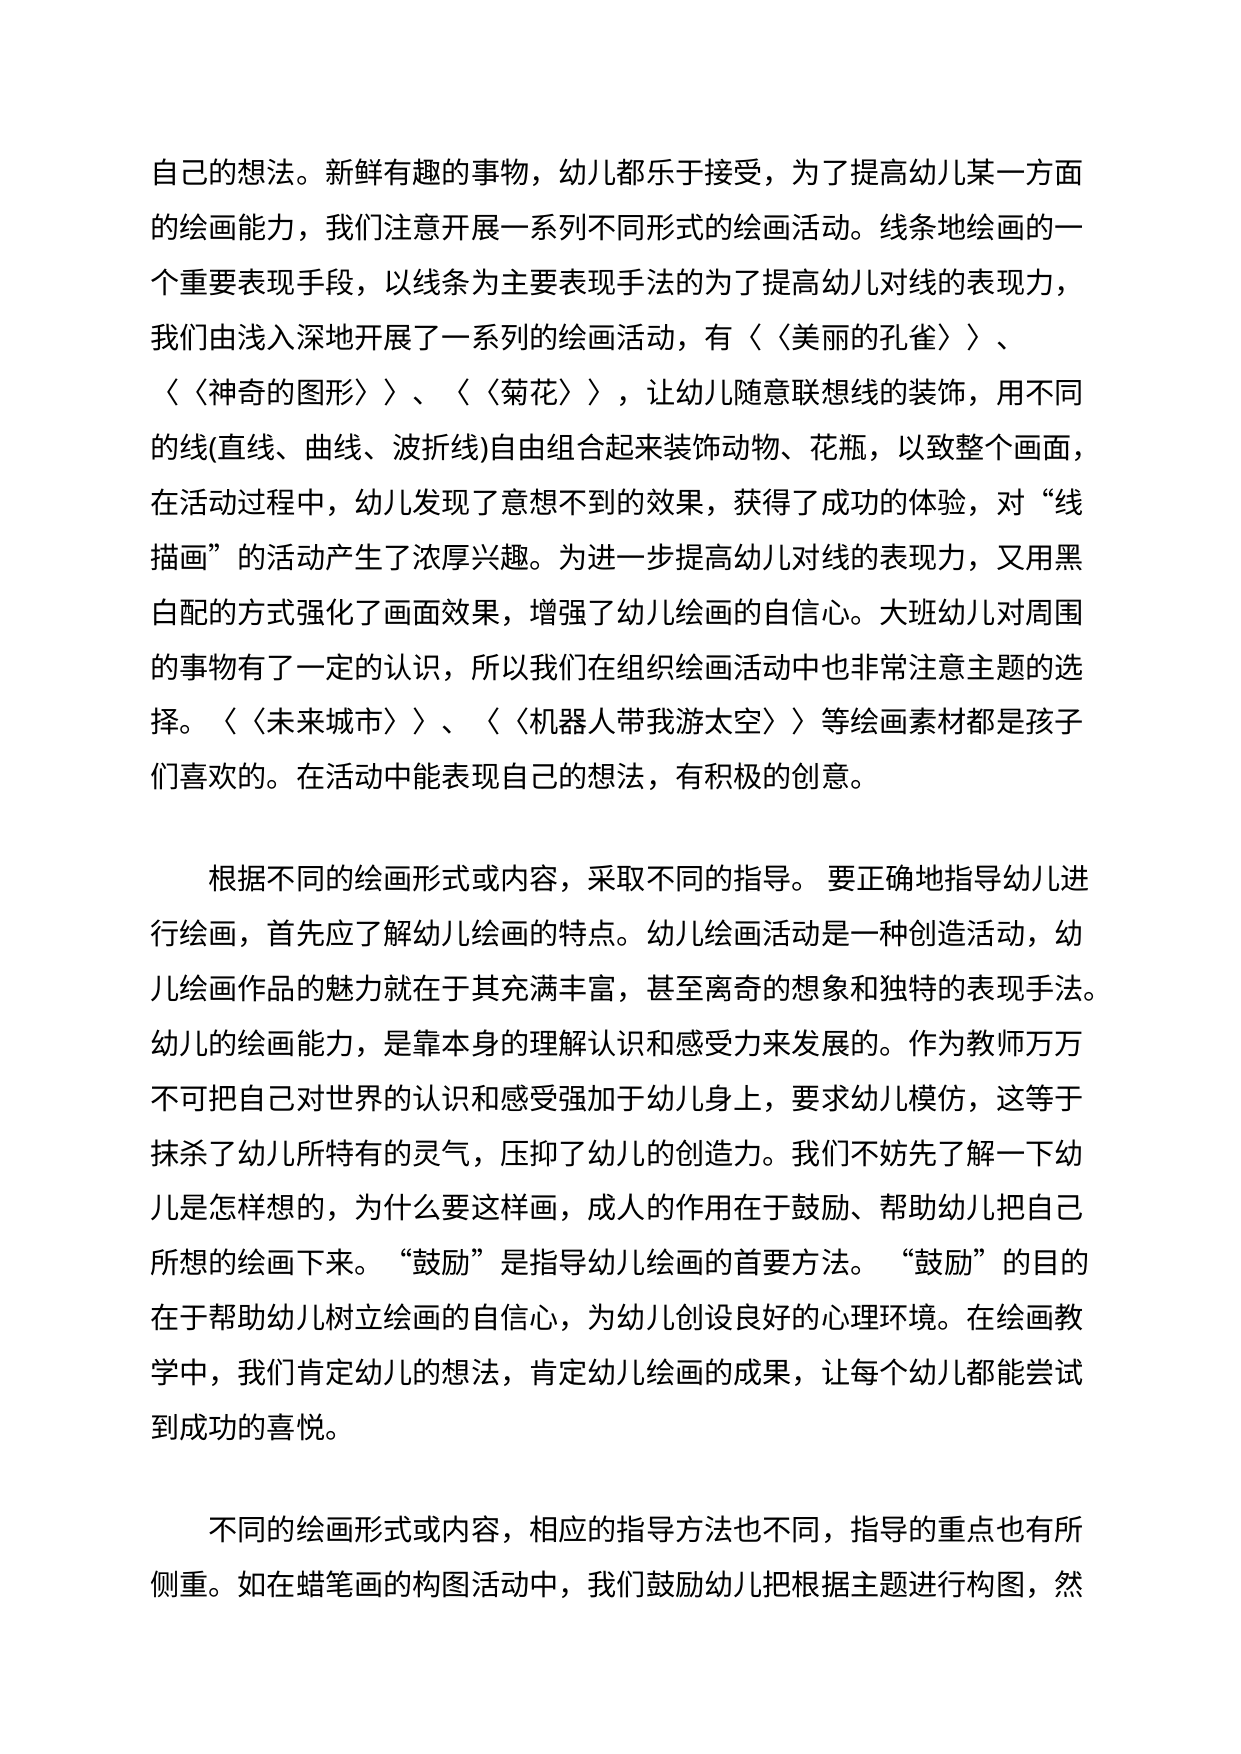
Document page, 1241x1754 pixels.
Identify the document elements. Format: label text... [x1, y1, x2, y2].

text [150, 150, 1090, 796]
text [150, 1506, 1090, 1604]
text 根据不同的绘画形式或内容，采取不同的指导。 要正确地指导幼儿进行绘画，首先应了解幼儿绘画的特点。幼儿绘画活动是一种创造活动，幼儿绘画作品的魅力就在于其充满丰富，甚至离奇的想象和独特的表现手法。幼儿的绘画能力，是靠本身的理解认识和感受力来发展的。作为教师万万不可把自己对世界的认识和感受强加于幼儿身上，要求幼儿模仿，这等于抹杀了幼儿所特有的灵气，压抑了幼儿的创造力。我们不妨先了解一下幼儿是怎样想的，为什么要这样画，成人的作用在于鼓励、帮助幼儿把自己所想的绘画下来。“鼓励”是指导幼儿绘画的首要方法。 “鼓励”的目的在于帮助幼儿树立绘画的自信心，为幼儿创设良好的心理环境。在绘画教学中，我们肯定幼儿的想法，肯定幼儿绘画的成果，让每个幼儿都能尝试到成功的喜悦。 [150, 856, 1090, 1447]
